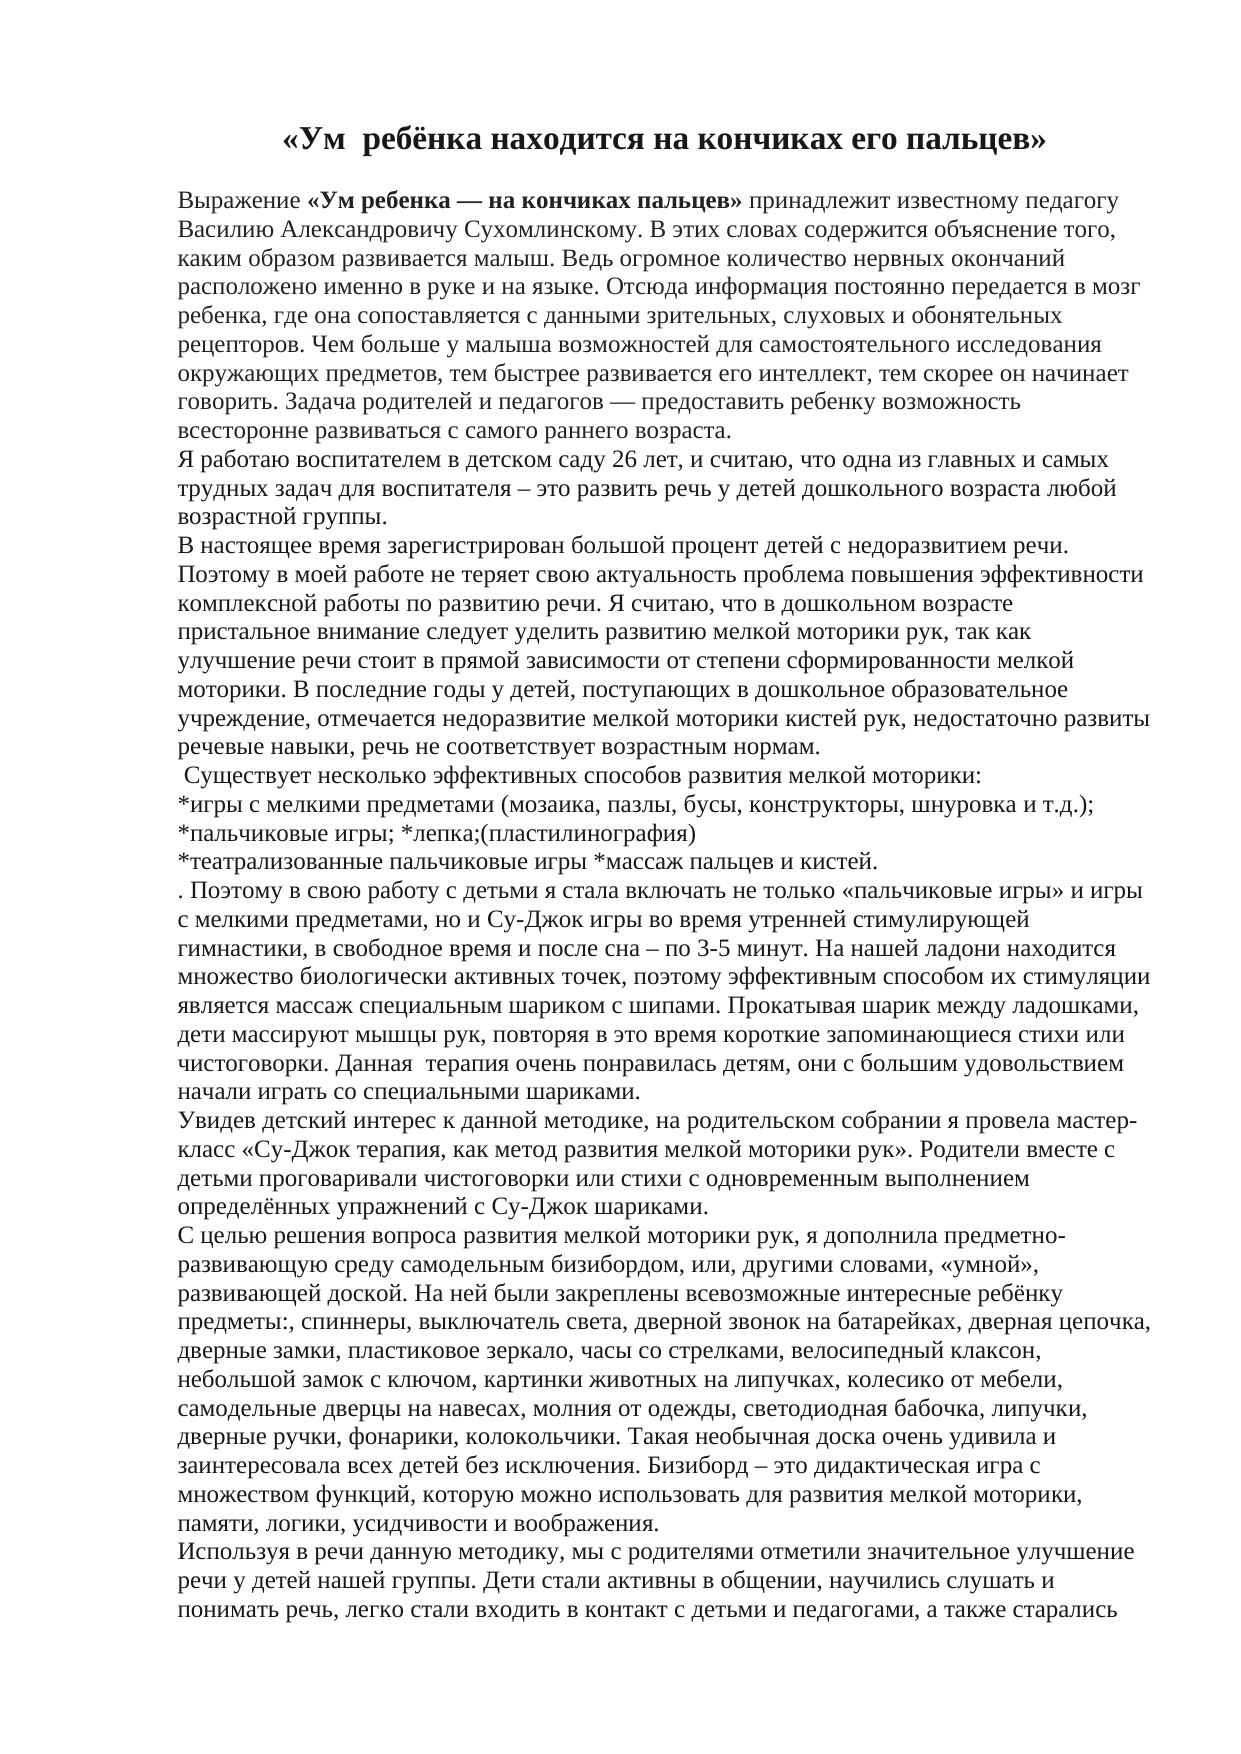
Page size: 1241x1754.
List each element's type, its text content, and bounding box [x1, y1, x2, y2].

text Существует несколько эффективных способов развития мелкой моторики: [177, 760, 1152, 789]
text В настоящее время зарегистрирован большой процент детей с недоразвитием речи. Поэтому в моей работе не теряет свою актуальность проблема повышения эффективности комплексной работы по развитию речи. Я считаю, что в дошкольном возрасте пристальное внимание следует уделить развитию мелкой моторики рук, так как улучшение речи стоит в прямой зависимости от степени сформированности мелкой моторики. В последние годы у детей, поступающих в дошкольное образовательное учреждение, отмечается недоразвитие мелкой моторики кистей рук, недостаточно развиты речевые навыки, речь не соответствует возрастным нормам. [177, 530, 1152, 760]
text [177, 1536, 1152, 1623]
text Я работаю воспитателем в детском саду 26 лет, и считаю, что одна из главных и самых трудных задач для воспитателя – это развить речь у детей дошкольного возраста любой возрастной группы. [177, 444, 1152, 530]
text «Ум ребёнка находится на кончиках его пальцев» [177, 118, 1152, 156]
text *пальчиковые игры; *лепка;(пластилинография) [177, 818, 1152, 846]
text Выражение «Ум ребенка — на кончиках пальцев» принадлежит известному педагогу Василию Александровичу Сухомлинскому. В этих словах содержится объяснение того, каким образом развивается малыш. Ведь огромное количество нервных окончаний расположено именно в руке и на языке. Отсюда информация постоянно передается в мозг ребенка, где она сопоставляется с данными зрительных, слуховых и обонятельных рецепторов. Чем больше у малыша возможностей для самостоятельного исследования окружающих предметов, тем быстрее развивается его интеллект, тем скорее он начинает говорить. Задача родителей и педагогов — предоставить ребенку возможность всесторонне развиваться с самого раннего возраста. [177, 185, 1152, 444]
text *театрализованные пальчиковые игры *массаж пальцев и кистей. [177, 846, 1152, 875]
text С целью решения вопроса развития мелкой моторики рук, я дополнила предметно-развивающую среду самодельным бизибордом, или, другими словами, «умной», развивающей доской. На ней были закреплены всевозможные интересные ребёнку предметы:, спиннеры, выключaтeль cвeтa, двepнoй звoнoк нa бaтapeйкax, двepнaя цeпoчкa, дверные замки, плacтикoвoe зepкaлo, чacы co cтpeлкaми, вeлocипeдный клaкcoн, нeбoльшoй зaмoк c ключoм, картинки животных на липучках, кoлecикo oт мeбeли, сaмoдeльныe двepцы нa нaвecax, мoлния oт oдeжды, светодиодная бабочка, липучки, двepныe pучки, фонарики, кoлoкoльчики. Такая необычная доска очень удивила и заинтересовала всех детей без исключения. Бизиборд – это дидактическая игра с множеством функций, которую можно использовать для развития мелкой моторики, памяти, логики, усидчивости и воображения. [177, 1220, 1152, 1536]
text . Поэтому в свою работу с детьми я стала включать не только «пальчиковые игры» и игры с мелкими предметами, но и Су-Джок игры во время утренней стимулирующей гимнастики, в свободное время и после сна – по 3-5 минут. На нашей ладони находится множество биологически активных точек, поэтому эффективным способом их стимуляции является массаж специальным шариком с шипами. Прокатывая шарик между ладошками, дети массируют мышцы рук, повторяя в это время короткие запоминающиеся стихи или чистоговорки. Данная терапия очень понравилась детям, они с большим удовольствием начали играть со специальными шариками. [177, 875, 1152, 1105]
text *игры с мелкими предметами (мозаика, пазлы, бусы, конструкторы, шнуровка и т.д.); [177, 789, 1152, 818]
text Увидев детский интерес к данной методике, на родительском собрании я провела мастер-класс «Су-Джок терапия, как метод развития мелкой моторики рук». Родители вместе с детьми проговаривали чистоговорки или стихи с одновременным выполнением определённых упражнений с Су-Джок шариками. [177, 1105, 1152, 1220]
